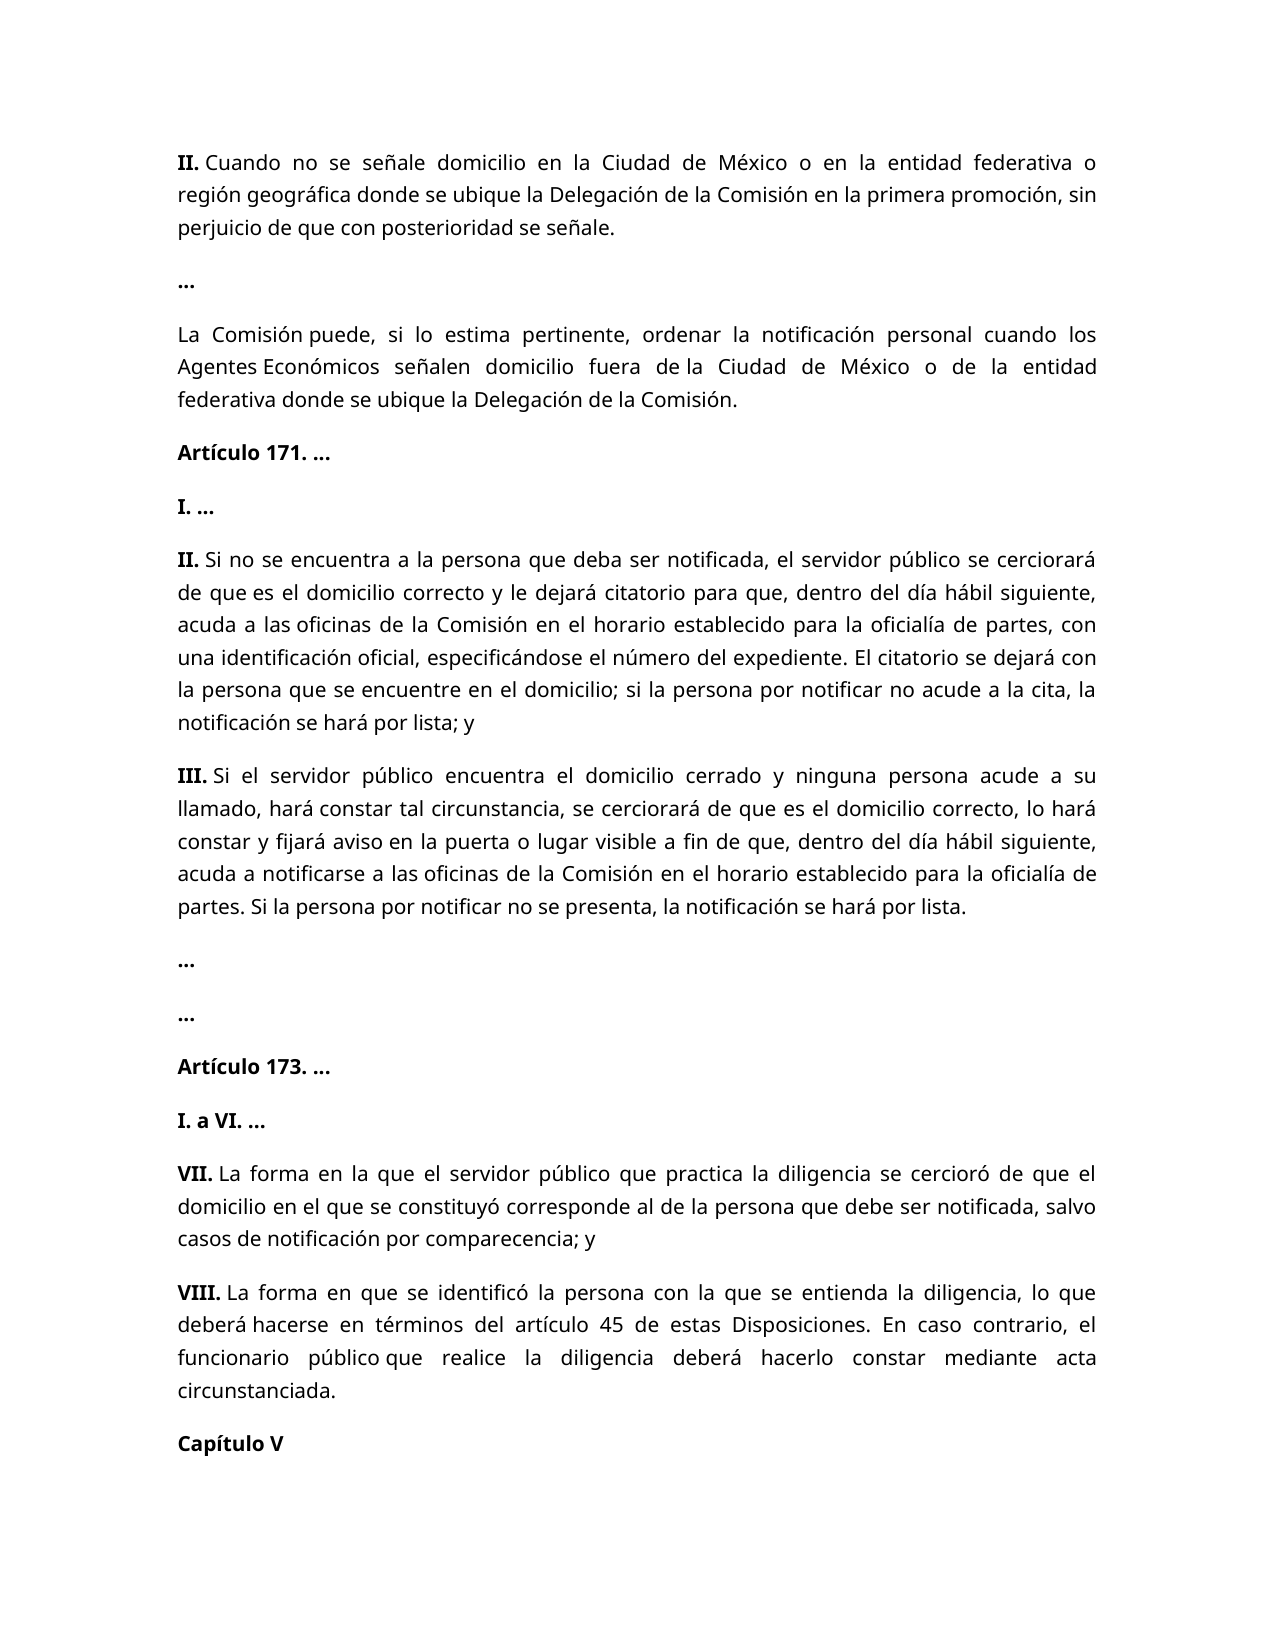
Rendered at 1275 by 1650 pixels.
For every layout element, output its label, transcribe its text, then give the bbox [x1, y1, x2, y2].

text Artículo 173. ... [177, 1052, 1098, 1081]
text Artículo 171. ... [177, 438, 1098, 467]
text III. Si el servidor público encuentra el domicilio cerrado y ninguna persona acude a su llamado, hará constar tal circunstancia, se cerciorará de que es el domicilio correcto, lo hará constar y fijará aviso en la puerta o lugar visible a fin de que, dentro del día hábil siguiente, acuda a notificarse a las oficinas de la Comisión en el horario establecido para la oficialía de partes. Si la persona por notificar no se presenta, la notificación se hará por lista. [177, 762, 1098, 921]
text II. Cuando no se señale domicilio en la Ciudad de México o en la entidad federativa o región geográfica donde se ubique la Delegación de la Comisión en la primera promoción, sin perjuicio de que con posterioridad se señale. [177, 148, 1098, 241]
text ... [177, 266, 1098, 295]
text I. a VI. ... [177, 1106, 1098, 1134]
text VII. La forma en la que el servidor público que practica la diligencia se cercioró de que el domicilio en el que se constituyó corresponde al de la persona que debe ser notificada, salvo casos de notificación por comparecencia; y [177, 1159, 1098, 1253]
text ... [177, 999, 1098, 1027]
text I. ... [177, 492, 1098, 520]
text Capítulo V [177, 1429, 1098, 1458]
text II. Si no se encuentra a la persona que deba ser notificada, el servidor público se cerciorará de que es el domicilio correcto y le dejará citatorio para que, dentro del día hábil siguiente, acuda a las oficinas de la Comisión en el horario establecido para la oficialía de partes, con una identificación oficial, especificándose el número del expediente. El citatorio se dejará con la persona que se encuentre en el domicilio; si la persona por notificar no acude a la cita, la notificación se hará por lista; y [177, 545, 1098, 737]
text ... [177, 946, 1098, 974]
text La Comisión puede, si lo estima pertinente, ordenar la notificación personal cuando los Agentes Económicos señalen domicilio fuera de la Ciudad de México o de la entidad federativa donde se ubique la Delegación de la Comisión. [177, 320, 1098, 413]
text VIII. La forma en que se identificó la persona con la que se entienda la diligencia, lo que deberá hacerse en términos del artículo 45 de estas Disposiciones. En caso contrario, el funcionario público que realice la diligencia deberá hacerlo constar mediante acta circunstanciada. [177, 1278, 1098, 1404]
